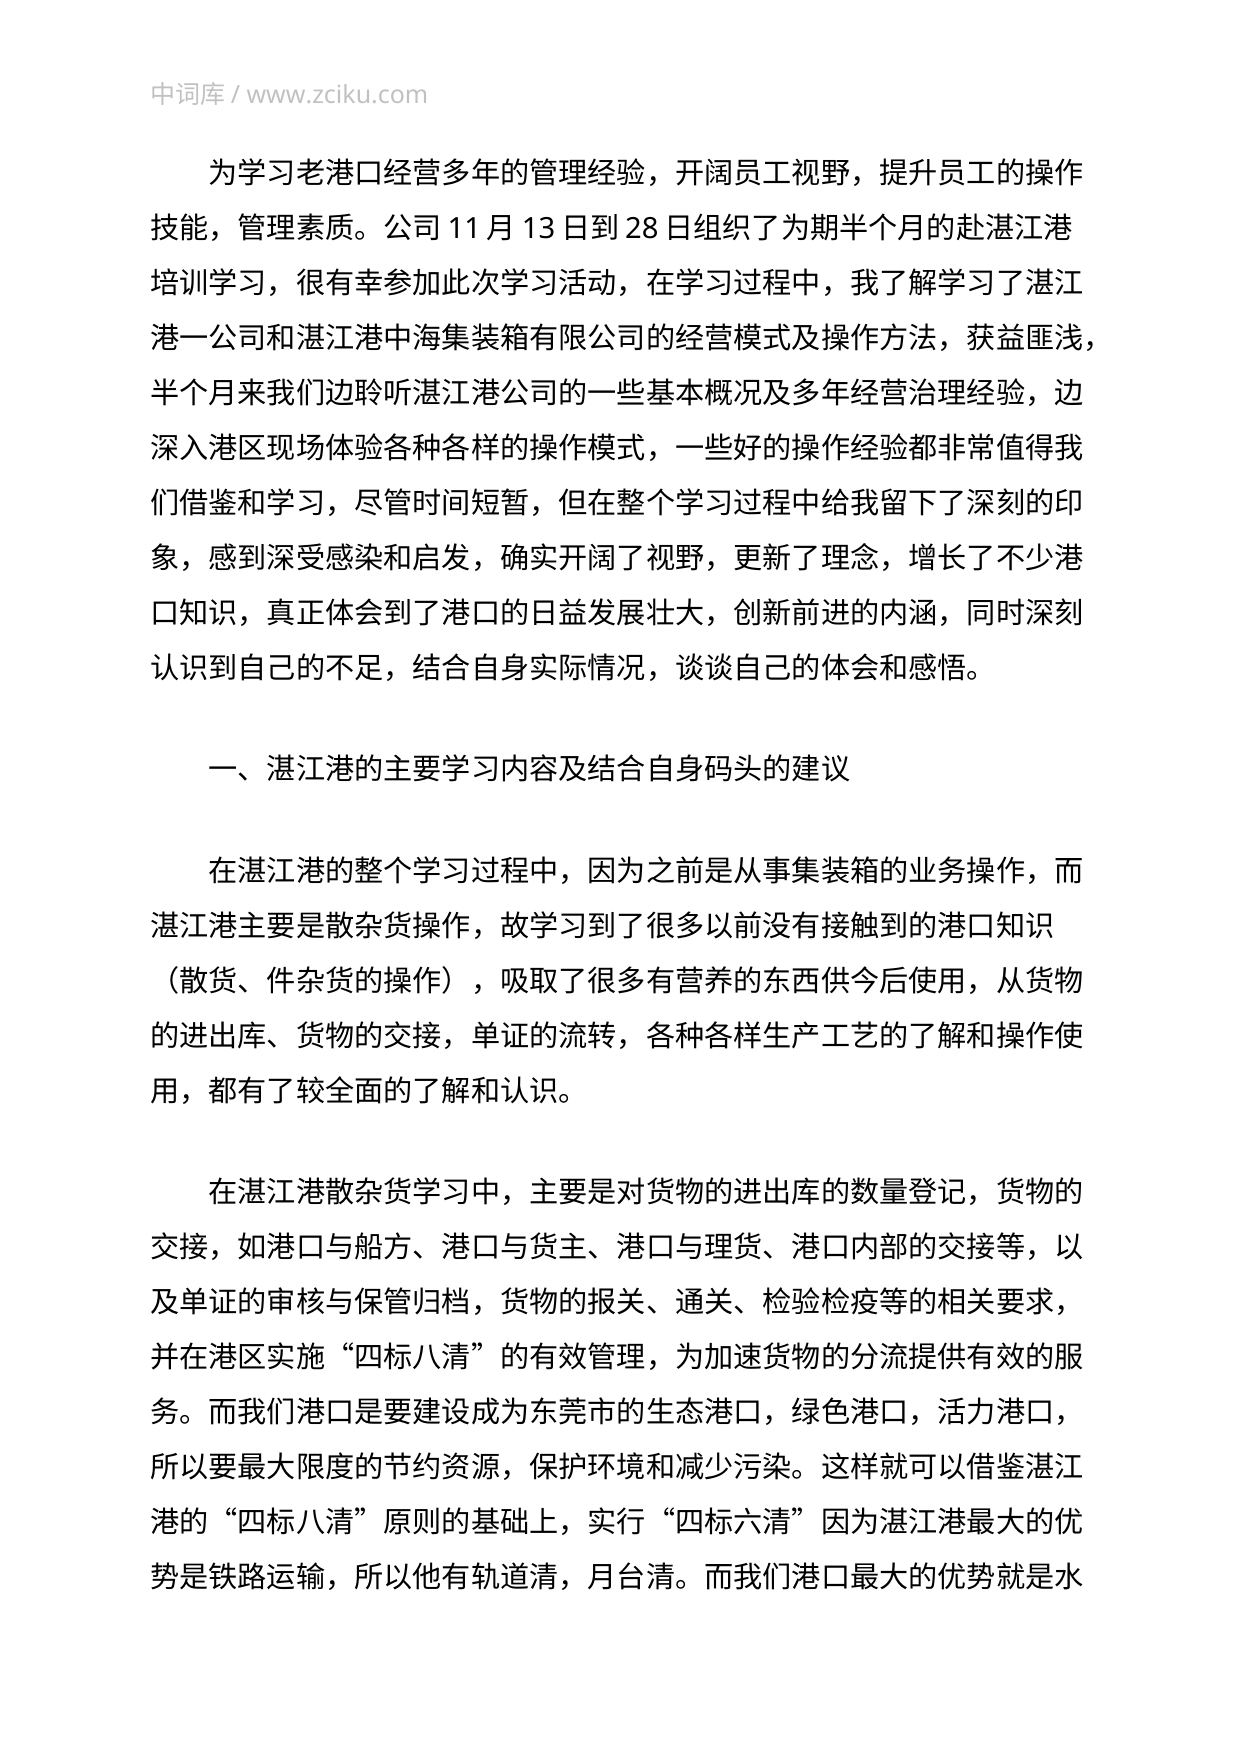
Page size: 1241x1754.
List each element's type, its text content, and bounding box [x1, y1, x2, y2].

text 在湛江港的整个学习过程中，因为之前是从事集装箱的业务操作，而湛江港主要是散杂货操作，故学习到了很多以前没有接触到的港口知识（散货、件杂货的操作），吸取了很多有营养的东西供今后使用，从货物的进出库、货物的交接，单证的流转，各种各样生产工艺的了解和操作使用，都有了较全面的了解和认识。 [150, 848, 1090, 1109]
text 为学习老港口经营多年的管理经验，开阔员工视野，提升员工的操作技能，管理素质。公司11月13日到28日组织了为期半个月的赴湛江港培训学习，很有幸参加此次学习活动，在学习过程中，我了解学习了湛江港一公司和湛江港中海集装箱有限公司的经营模式及操作方法，获益匪浅，半个月来我们边聆听湛江港公司的一些基本概况及多年经营治理经验，边深入港区现场体验各种各样的操作模式，一些好的操作经验都非常值得我们借鉴和学习，尽管时间短暂，但在整个学习过程中给我留下了深刻的印象，感到深受感染和启发，确实开阔了视野，更新了理念，增长了不少港口知识，真正体会到了港口的日益发展壮大，创新前进的内涵，同时深刻认识到自己的不足，结合自身实际情况，谈谈自己的体会和感悟。 [150, 150, 1090, 686]
text 一、湛江港的主要学习内容及结合自身码头的建议 [150, 746, 1090, 788]
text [150, 1169, 1090, 1596]
